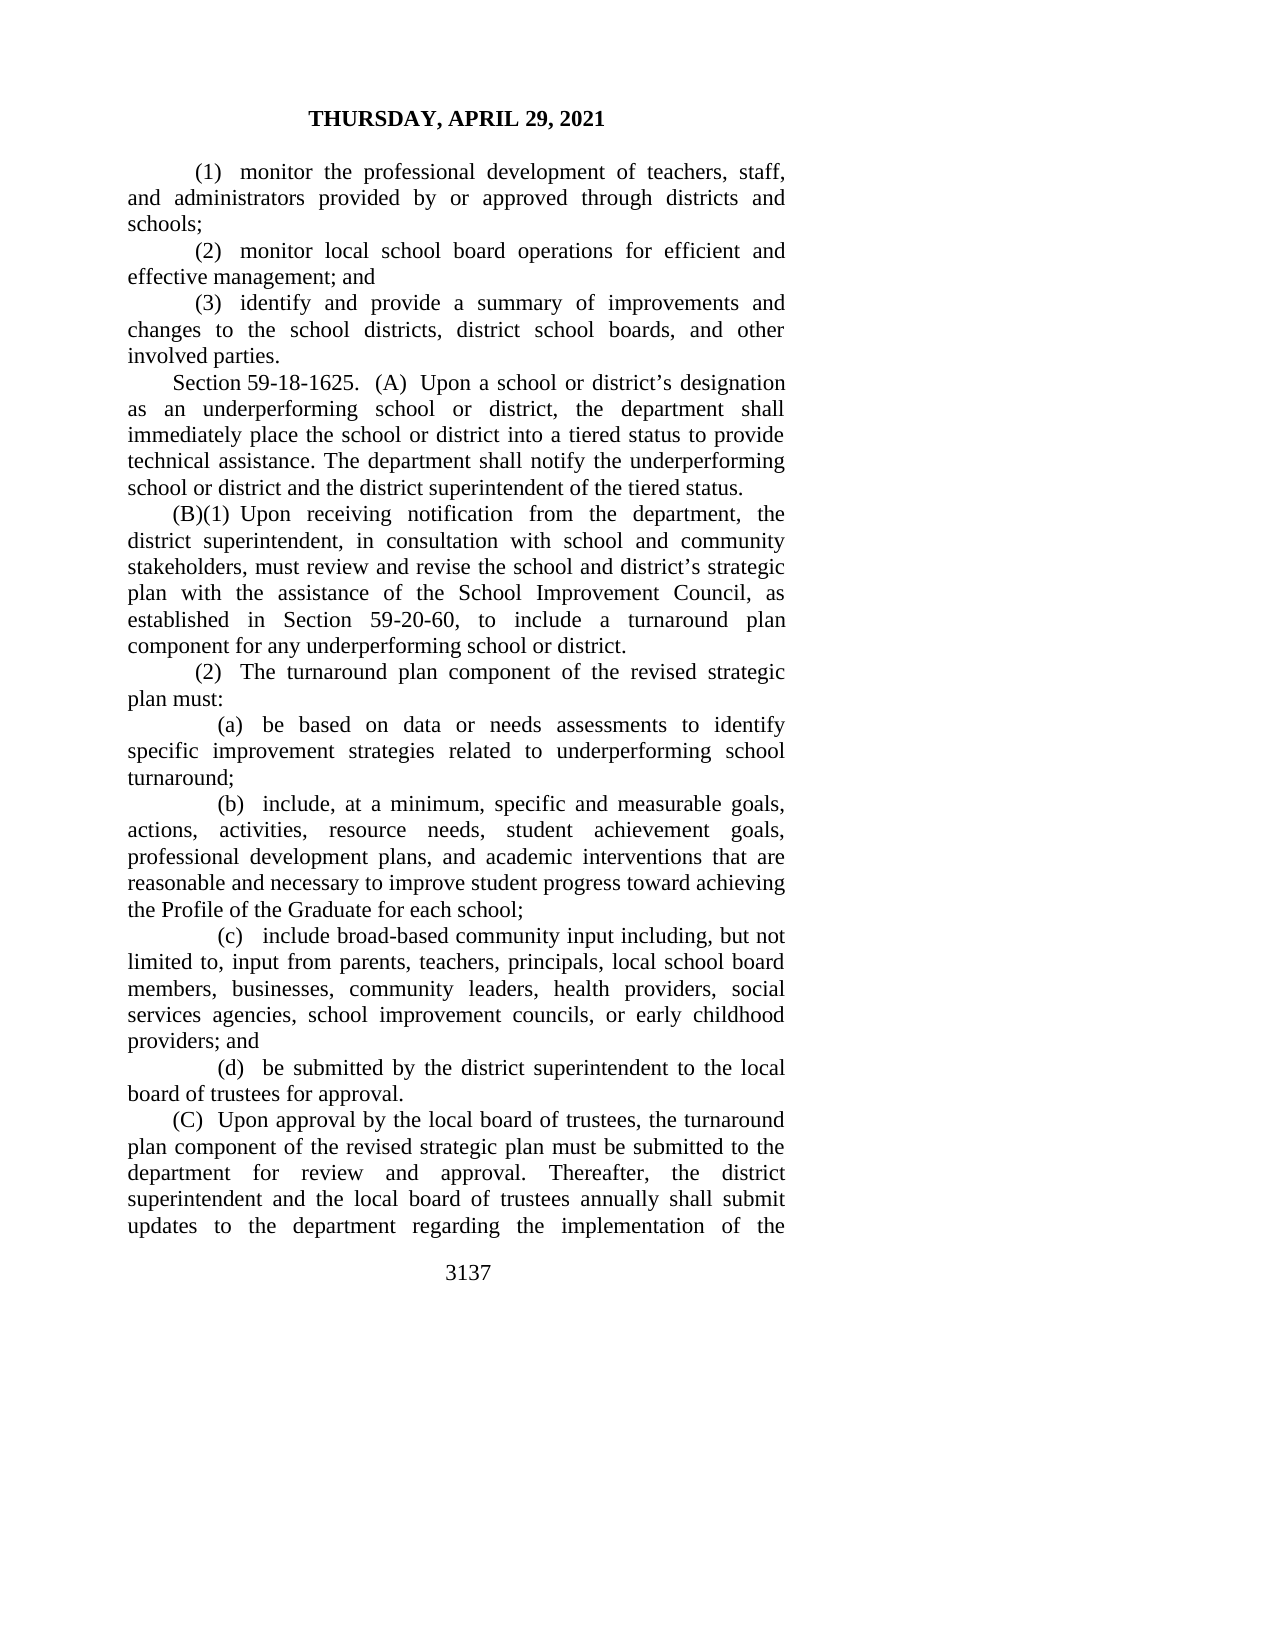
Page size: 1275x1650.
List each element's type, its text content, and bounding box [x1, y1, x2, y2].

text (B)(1) Upon receiving notification from the department, the district superintendent, in consultation with school and community stakeholders, must review and revise the school and district’s strategic plan with the assistance of the School Improvement Council, as established in Section 59-20-60, to include a turnaround plan component for any underperforming school or district. [127, 500, 786, 658]
text (1) monitor the professional development of teachers, staff, and administrators provided by or approved through districts and schools; [127, 158, 786, 237]
text (c) include broad-based community input including, but not limited to, input from parents, teachers, principals, local school board members, businesses, community leaders, health providers, social services agencies, school improvement councils, or early childhood providers; and [127, 922, 786, 1054]
text (3) identify and provide a summary of improvements and changes to the school districts, district school boards, and other involved parties. [127, 289, 786, 368]
text Section 59-18-1625. (A) Upon a school or district’s designation as an underperforming school or district, the department shall immediately place the school or district into a tiered status to provide technical assistance. The department shall notify the underperforming school or district and the district superintendent of the tiered status. [127, 368, 786, 500]
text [127, 1106, 786, 1238]
text (d) be submitted by the district superintendent to the local board of trustees for approval. [127, 1054, 786, 1106]
text (b) include, at a minimum, specific and measurable goals, actions, activities, resource needs, student achievement goals, professional development plans, and academic interventions that are reasonable and necessary to improve student progress toward achieving the Profile of the Graduate for each school; [127, 790, 786, 922]
text (2) monitor local school board operations for efficient and effective management; and [127, 237, 786, 289]
text (a) be based on data or needs assessments to identify specific improvement strategies related to underperforming school turnaround; [127, 711, 786, 790]
text (2) The turnaround plan component of the revised strategic plan must: [127, 658, 786, 711]
